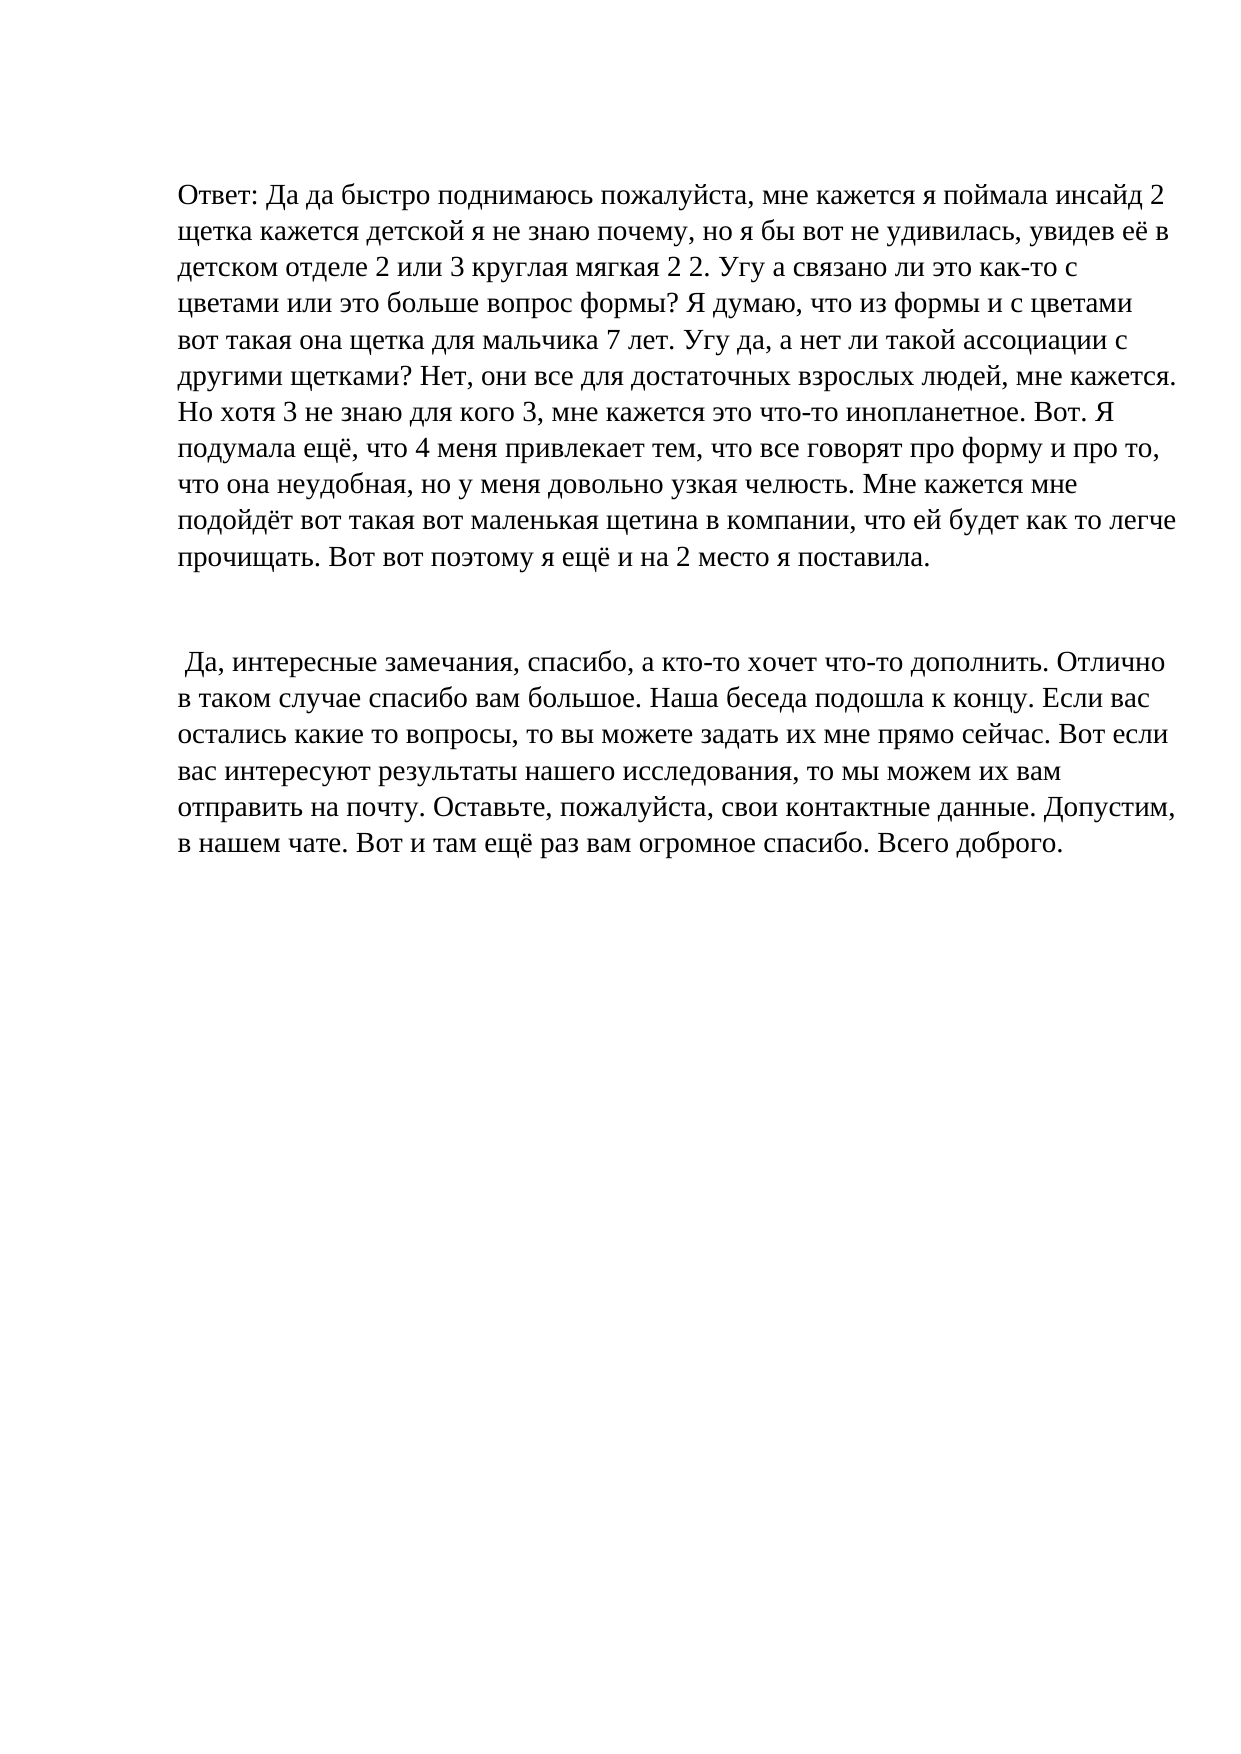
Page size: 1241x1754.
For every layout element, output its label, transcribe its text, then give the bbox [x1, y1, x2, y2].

text Ответ: Да да быстро поднимаюсь пожалуйста, мне кажется я поймала инсайд 2 щетка кажется детской я не знаю почему, но я бы вот не удивилась, увидев её в детском отделе 2 или 3 круглая мягкая 2 2. Угу а связано ли это как-то с цветами или это больше вопрос формы? Я думаю, что из формы и с цветами вот такая она щетка для мальчика 7 лет. Угу да, а нет ли такой ассоциации с другими щетками? Нет, они все для достаточных взрослых людей, мне кажется. Но хотя 3 не знаю для кого 3, мне кажется это что-то инопланетное. Вот. Я подумала ещё, что 4 меня привлекает тем, что все говорят про форму и про то, что она неудобная, но у меня довольно узкая челюсть. Мне кажется мне подойдёт вот такая вот маленькая щетина в компании, что ей будет как то легче прочищать. Вот вот поэтому я ещё и на 2 место я поставила. [177, 177, 1181, 572]
text Да, интересные замечания, спасибо, а кто-то хочет что-то дополнить. Отлично в таком случае спасибо вам большое. Наша беседа подошла к концу. Если вас остались какие то вопросы, то вы можете задать их мне прямо сейчас. Вот если вас интересуют результаты нашего исследования, то мы можем их вам отправить на почту. Оставьте, пожалуйста, свои контактные данные. Допустим, в нашем чате. Вот и там ещё раз вам огромное спасибо. Всего доброго. [177, 644, 1181, 858]
